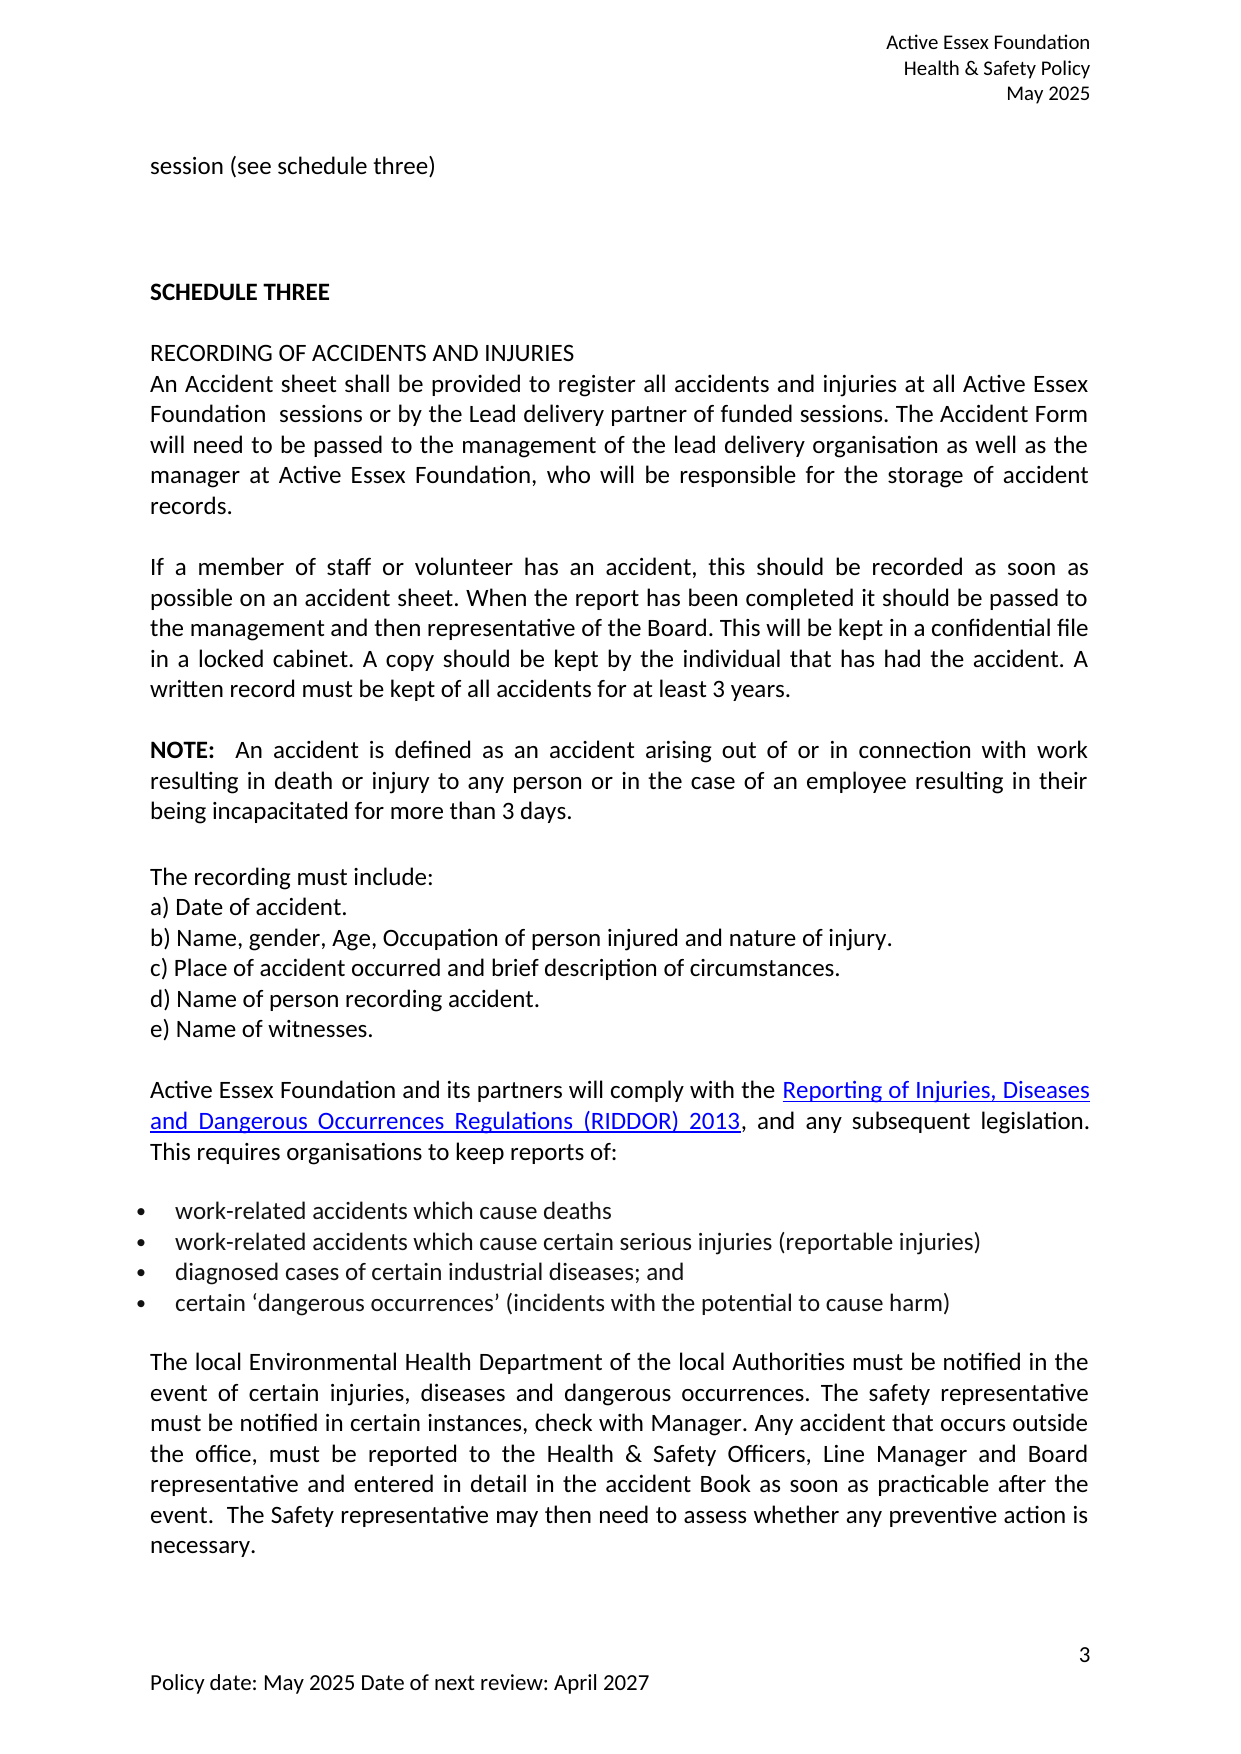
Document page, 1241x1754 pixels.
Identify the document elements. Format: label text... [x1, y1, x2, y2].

text NOTE: An accident is defined as an accident arising out of or in connection with work resulting in death or injury to any person or in the case of an employee resulting in their being incapacitated for more than 3 days. [150, 734, 1090, 826]
text b) Name, gender, Age, Occupation of person injured and nature of injury. [150, 922, 1090, 952]
text RECORDING OF ACCIDENTS AND INJURIES [150, 338, 1090, 368]
text The recording must include: [150, 861, 1090, 891]
list work-related accidents which cause certain serious injuries (reportable injuries) [137, 1226, 1090, 1256]
text Active Essex Foundation and its partners will comply with the Reporting of Injuries, Diseases and Dangerous Occurrences Regulations (RIDDOR) 2013, and any subsequent legislation. This requires organisations to keep reports of: [150, 1074, 1090, 1166]
text e) Name of witnesses. [150, 1013, 1090, 1044]
text If a member of staff or volunteer has an accident, this should be recorded as soon as possible on an accident sheet. When the report has been completed it should be passed to the management and then representative of the Board. This will be kept in a confidential file in a locked cabinet. A copy should be kept by the individual that has had the accident. A written record must be kept of all accidents for at least 3 years. [150, 551, 1090, 704]
list certain ‘dangerous occurrences’ (incidents with the potential to cause harm) [137, 1287, 1090, 1317]
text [150, 150, 1090, 181]
text SCHEDULE THREE [150, 277, 1090, 307]
text The local Environmental Health Department of the local Authorities must be notified in the event of certain injuries, diseases and dangerous occurrences. The safety representative must be notified in certain instances, check with Manager. Any accident that occurs outside the office, must be reported to the Health & Safety Officers, Line Manager and Board representative and entered in detail in the accident Book as soon as practicable after the event. The Safety representative may then need to assess whether any preventive action is necessary. [150, 1347, 1090, 1560]
text c) Place of accident occurred and brief description of circumstances. [150, 952, 1090, 983]
text An Accident sheet shall be provided to register all accidents and injuries at all Active Essex Foundation sessions or by the Lead delivery partner of funded sessions. The Accident Form will need to be passed to the management of the lead delivery organisation as well as the manager at Active Essex Foundation, who will be responsible for the storage of accident records. [150, 368, 1090, 521]
text d) Name of person recording accident. [150, 983, 1090, 1013]
list diagnosed cases of certain industrial diseases; and [137, 1256, 1090, 1287]
list work-related accidents which cause deaths [137, 1195, 1090, 1226]
text a) Date of accident. [150, 891, 1090, 922]
